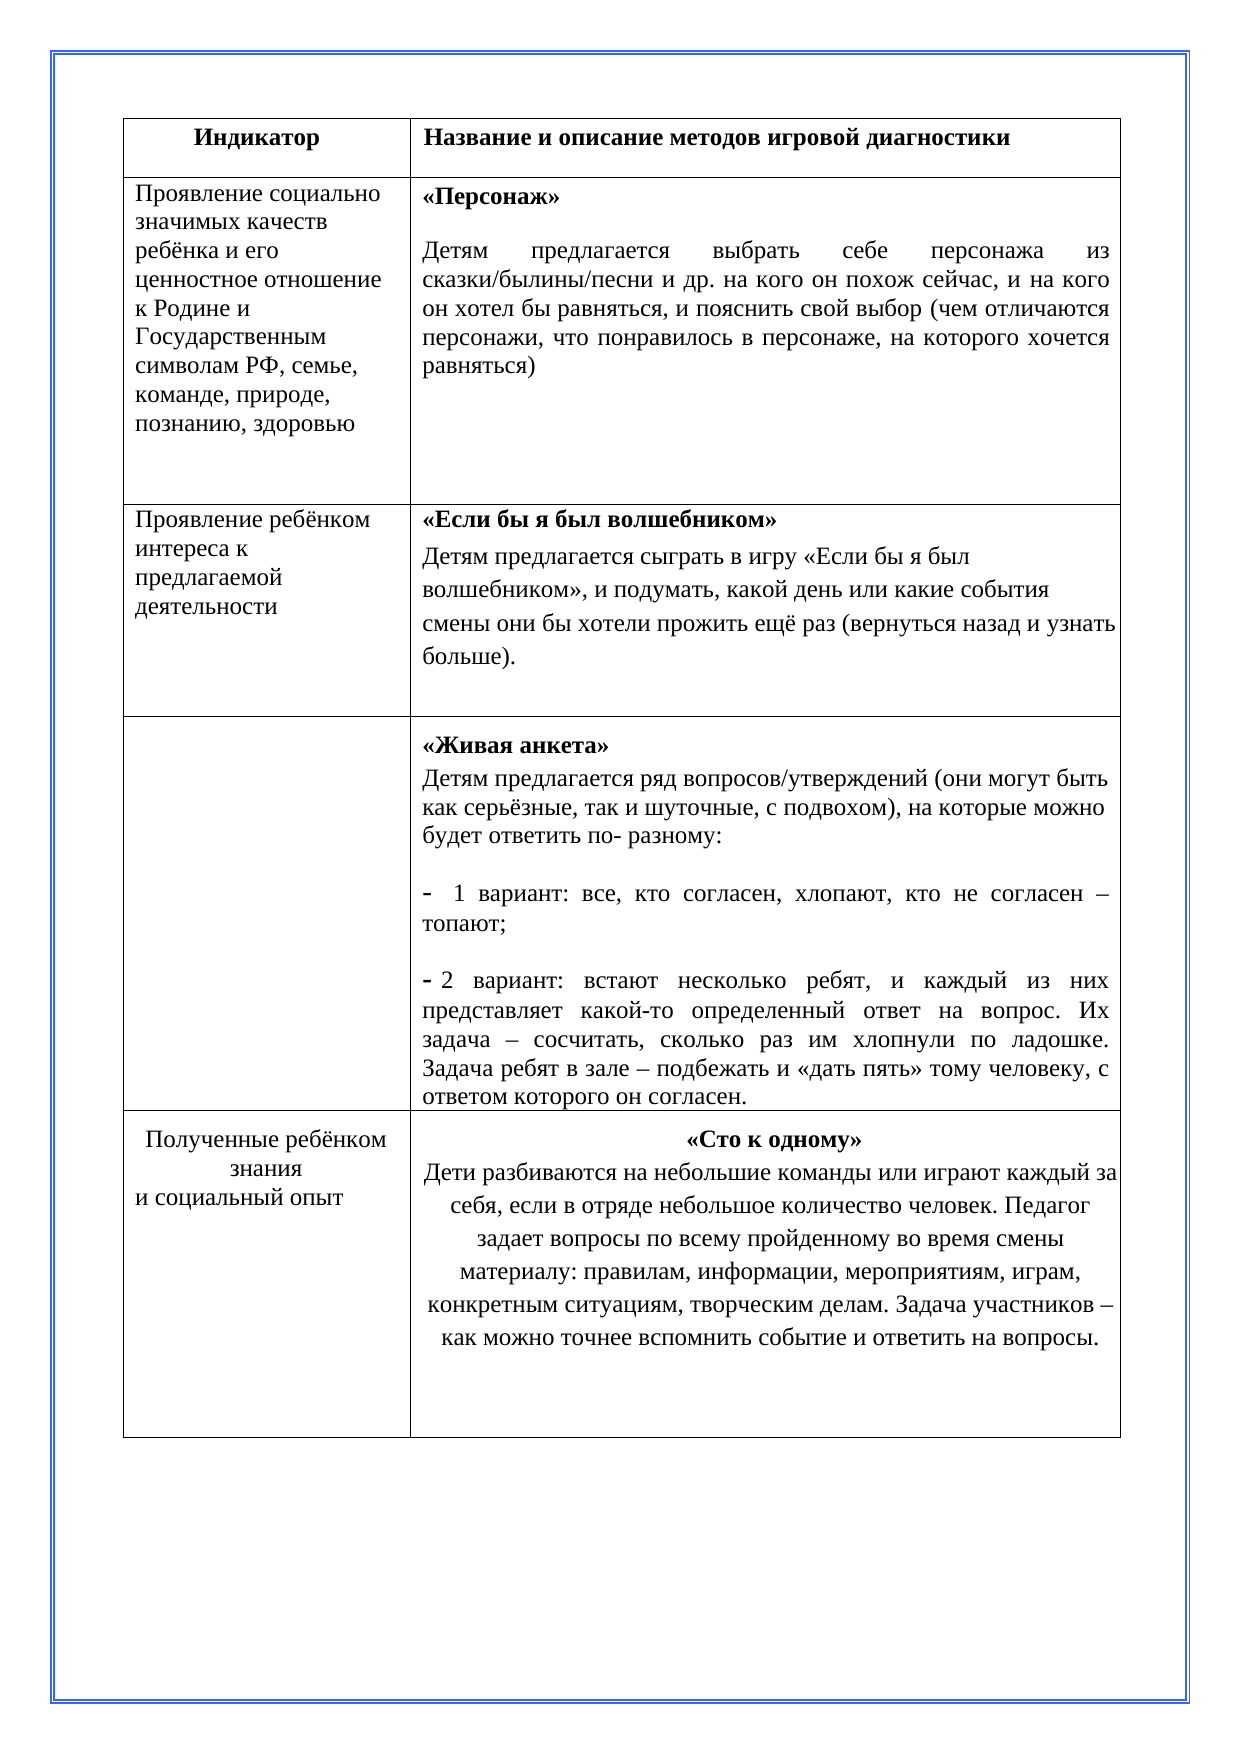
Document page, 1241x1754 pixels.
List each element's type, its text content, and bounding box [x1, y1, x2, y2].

table_cell «Сто к одному» Дети разбиваются на небольшие команды или играют каждый за себя, если в отряде небольшое количество человек. Педагог задает вопросы по всему пройденному во время смены материалу: правилам, информации, мероприятиям, играм, конкретным ситуациям, творческим делам. Задача участников – как можно точнее вспомнить событие и ответить на вопросы. [411, 1111, 1120, 1437]
table_header Название и описание методов игровой диагностики [411, 119, 1120, 177]
table_cell «Персонаж» Детям предлагается выбрать себе персонажа из сказки/былины/песни и др. на кого он похож сейчас, и на кого он хотел бы равняться, и пояснить свой выбор (чем отличаются персонажи, что понравилось в персонаже, на которого хочется равняться) [411, 178, 1120, 503]
table_cell Проявление ребёнком интереса к предлагаемой деятельности [124, 505, 410, 716]
table_cell Проявление социально значимых качеств ребёнка и его ценностное отношение к Родине и Государственным символам РФ, семье, команде, природе, познанию, здоровью [124, 178, 410, 503]
table_cell «Живая анкета» Детям предлагается ряд вопросов/утверждений (они могут быть как серьёзные, так и шуточные, с подвохом), на которые можно будет ответить по- разному: 1 вариант: все, кто согласен, хлопают, кто не согласен – топают; 2 вариант: встают несколько ребят, и каждый из них представляет какой-то определенный ответ на вопрос. Их задача – сосчитать, сколько раз им хлопнули по ладошке. Задача ребят в зале – подбежать и «дать пять» тому человеку, с ответом которого он согласен. [411, 717, 1120, 1110]
table_header Индикатор [124, 119, 410, 177]
table_cell [124, 717, 410, 1110]
table_cell Полученные ребёнком знания и социальный опыт [124, 1111, 410, 1437]
table_cell «Если бы я был волшебником» Детям предлагается сыграть в игру «Если бы я был волшебником», и подумать, какой день или какие события смены они бы хотели прожить ещё раз (вернуться назад и узнать больше). [411, 505, 1120, 716]
